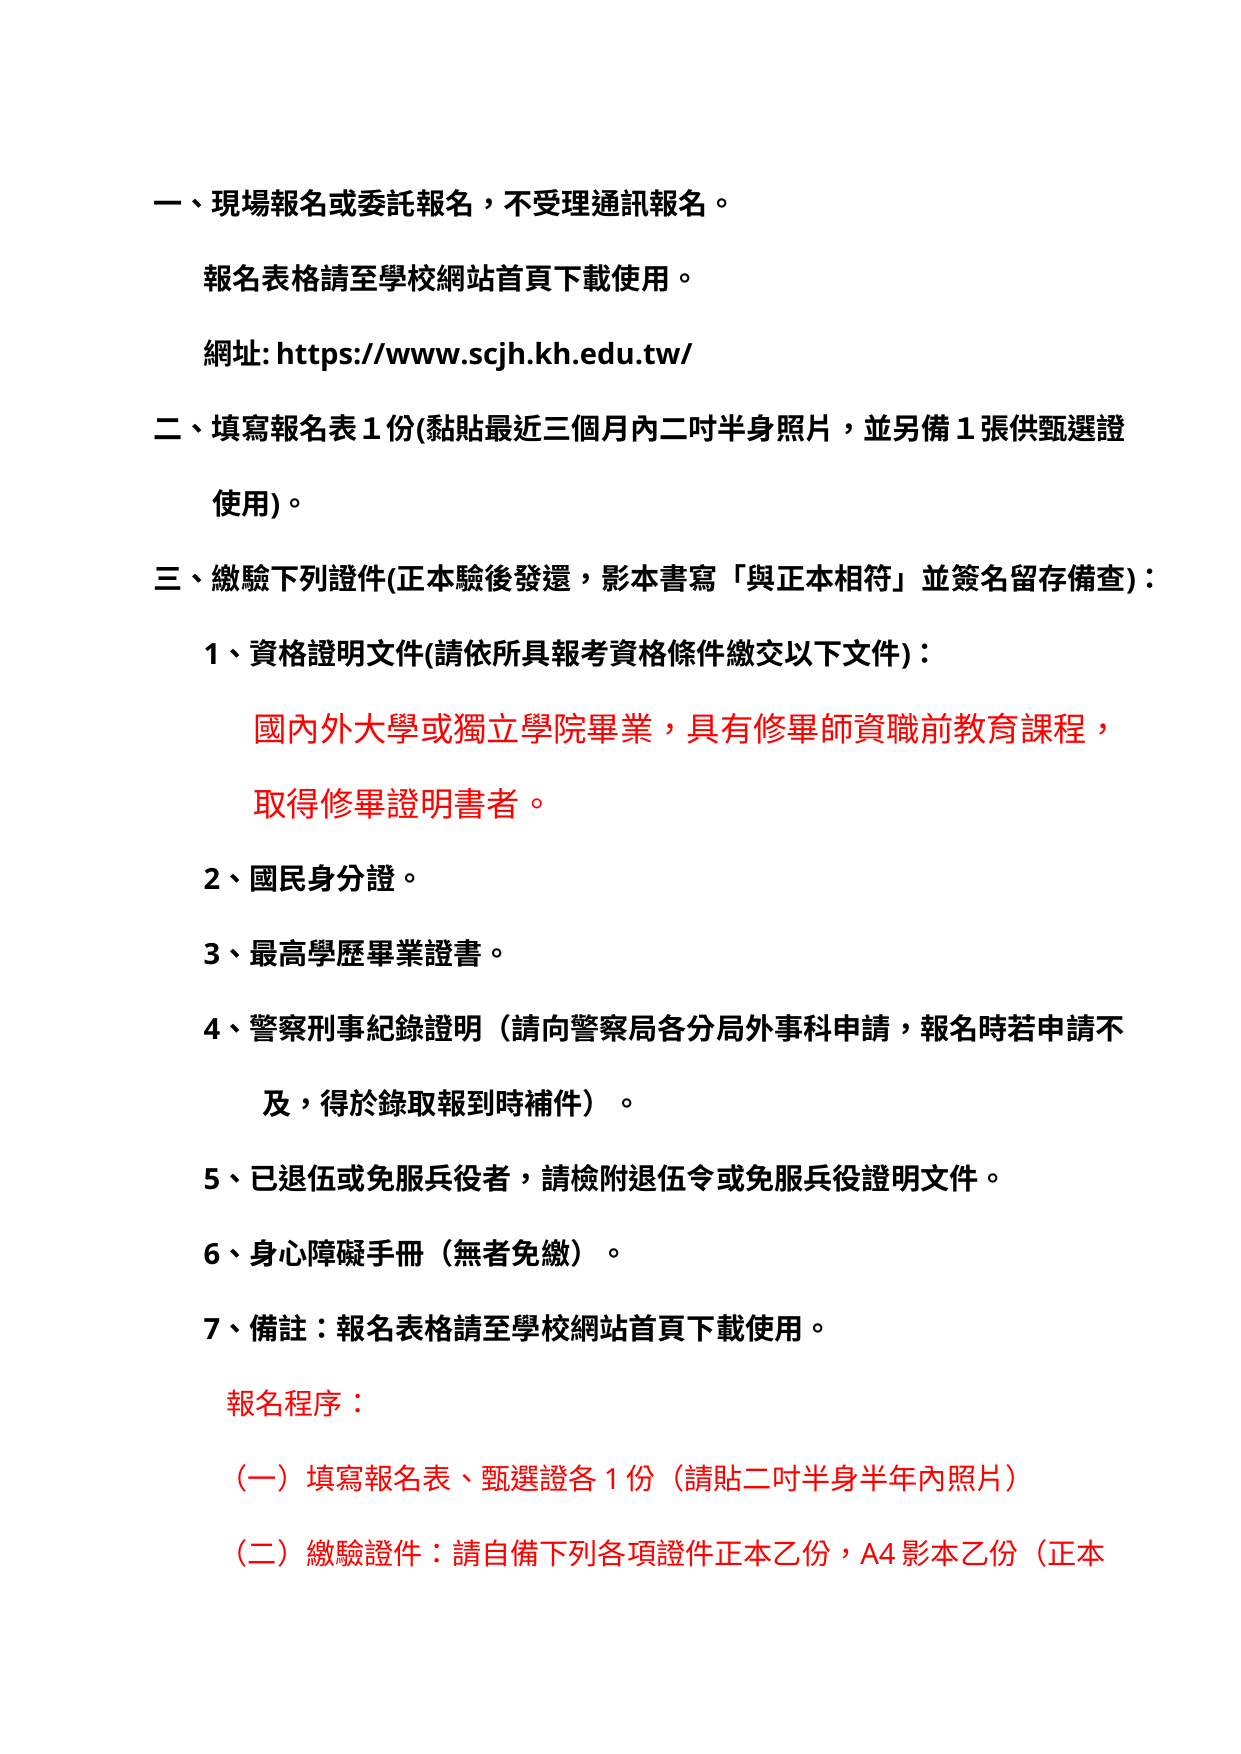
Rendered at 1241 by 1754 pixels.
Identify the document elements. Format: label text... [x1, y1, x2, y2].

text 7、備註：報名表格請至學校網站首頁下載使用。 [203, 1289, 1137, 1364]
text 2、國民身分證。 [203, 839, 1137, 914]
text 報名程序： [203, 1364, 1137, 1439]
text 一、現場報名或委託報名，不受理通訊報名。 [153, 164, 1137, 239]
text 三、繳驗下列證件(正本驗後發還，影本書寫「與正本相符」並簽名留存備查)： [153, 539, 1137, 614]
text 網址: https://www.scjh.kh.edu.tw/ [203, 314, 1137, 389]
text 二、填寫報名表１份(黏貼最近三個月內二吋半身照片，並另備１張供甄選證使用)。 [153, 389, 1137, 539]
text 6、身心障礙手冊（無者免繳）。 [203, 1214, 1137, 1289]
text 報名表格請至學校網站首頁下載使用。 [203, 239, 1137, 314]
text 3、最高學歷畢業證書。 [203, 914, 1137, 989]
text （一）填寫報名表、甄選證各1份（請貼二吋半身半年內照片） [203, 1439, 1137, 1514]
text （二）繳驗證件：請自備下列各項證件正本乙份，A4影本乙份（正本 [203, 1514, 1137, 1589]
text 4、警察刑事紀錄證明（請向警察局各分局外事科申請，報名時若申請不及，得於錄取報到時補件）。 [203, 989, 1137, 1139]
text 5、已退伍或免服兵役者，請檢附退伍令或免服兵役證明文件。 [203, 1139, 1137, 1214]
text 1、資格證明文件(請依所具報考資格條件繳交以下文件)： [203, 614, 1137, 689]
text 取得修畢證明書者。 [253, 764, 1137, 839]
text 國內外大學或獨立學院畢業，具有修畢師資職前教育課程， [253, 689, 1137, 764]
